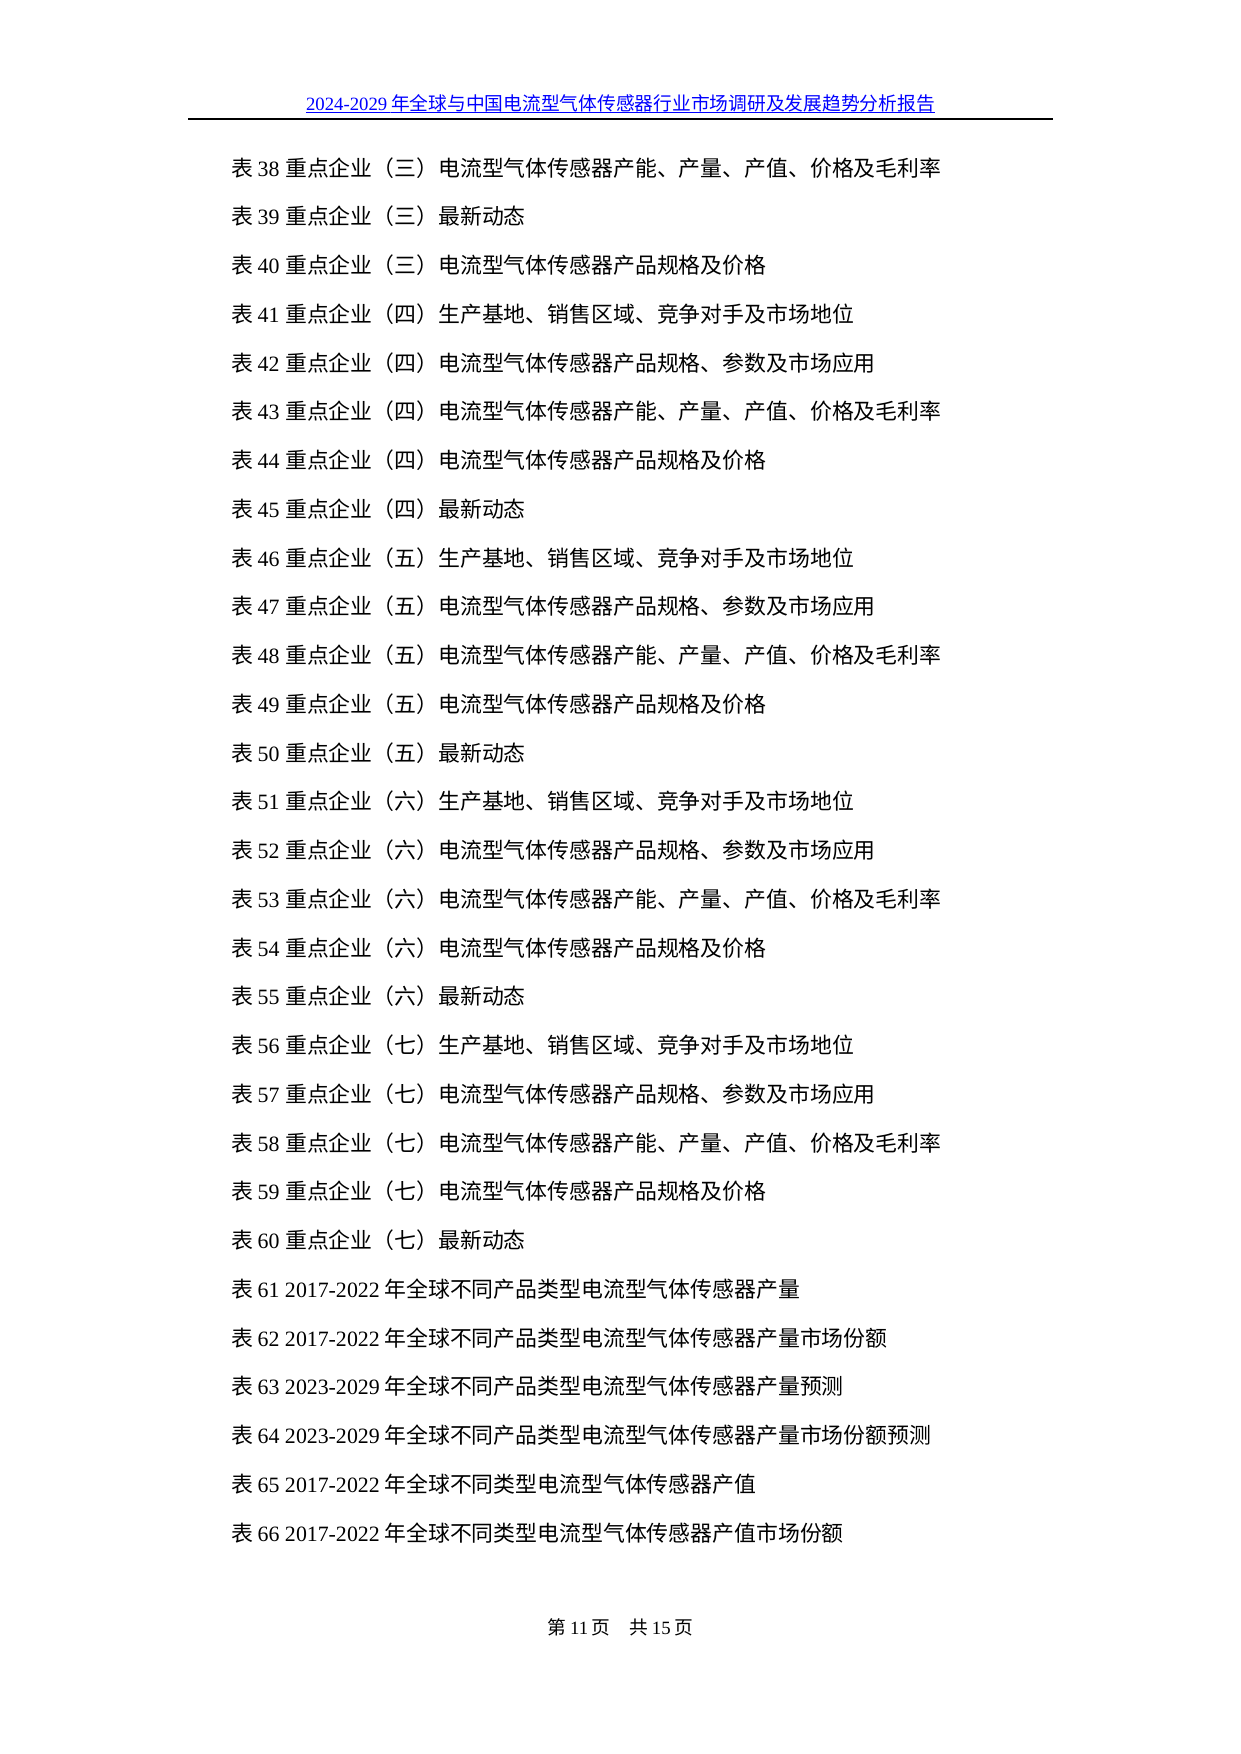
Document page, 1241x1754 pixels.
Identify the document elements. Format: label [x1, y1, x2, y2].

text [187, 150, 1053, 1548]
